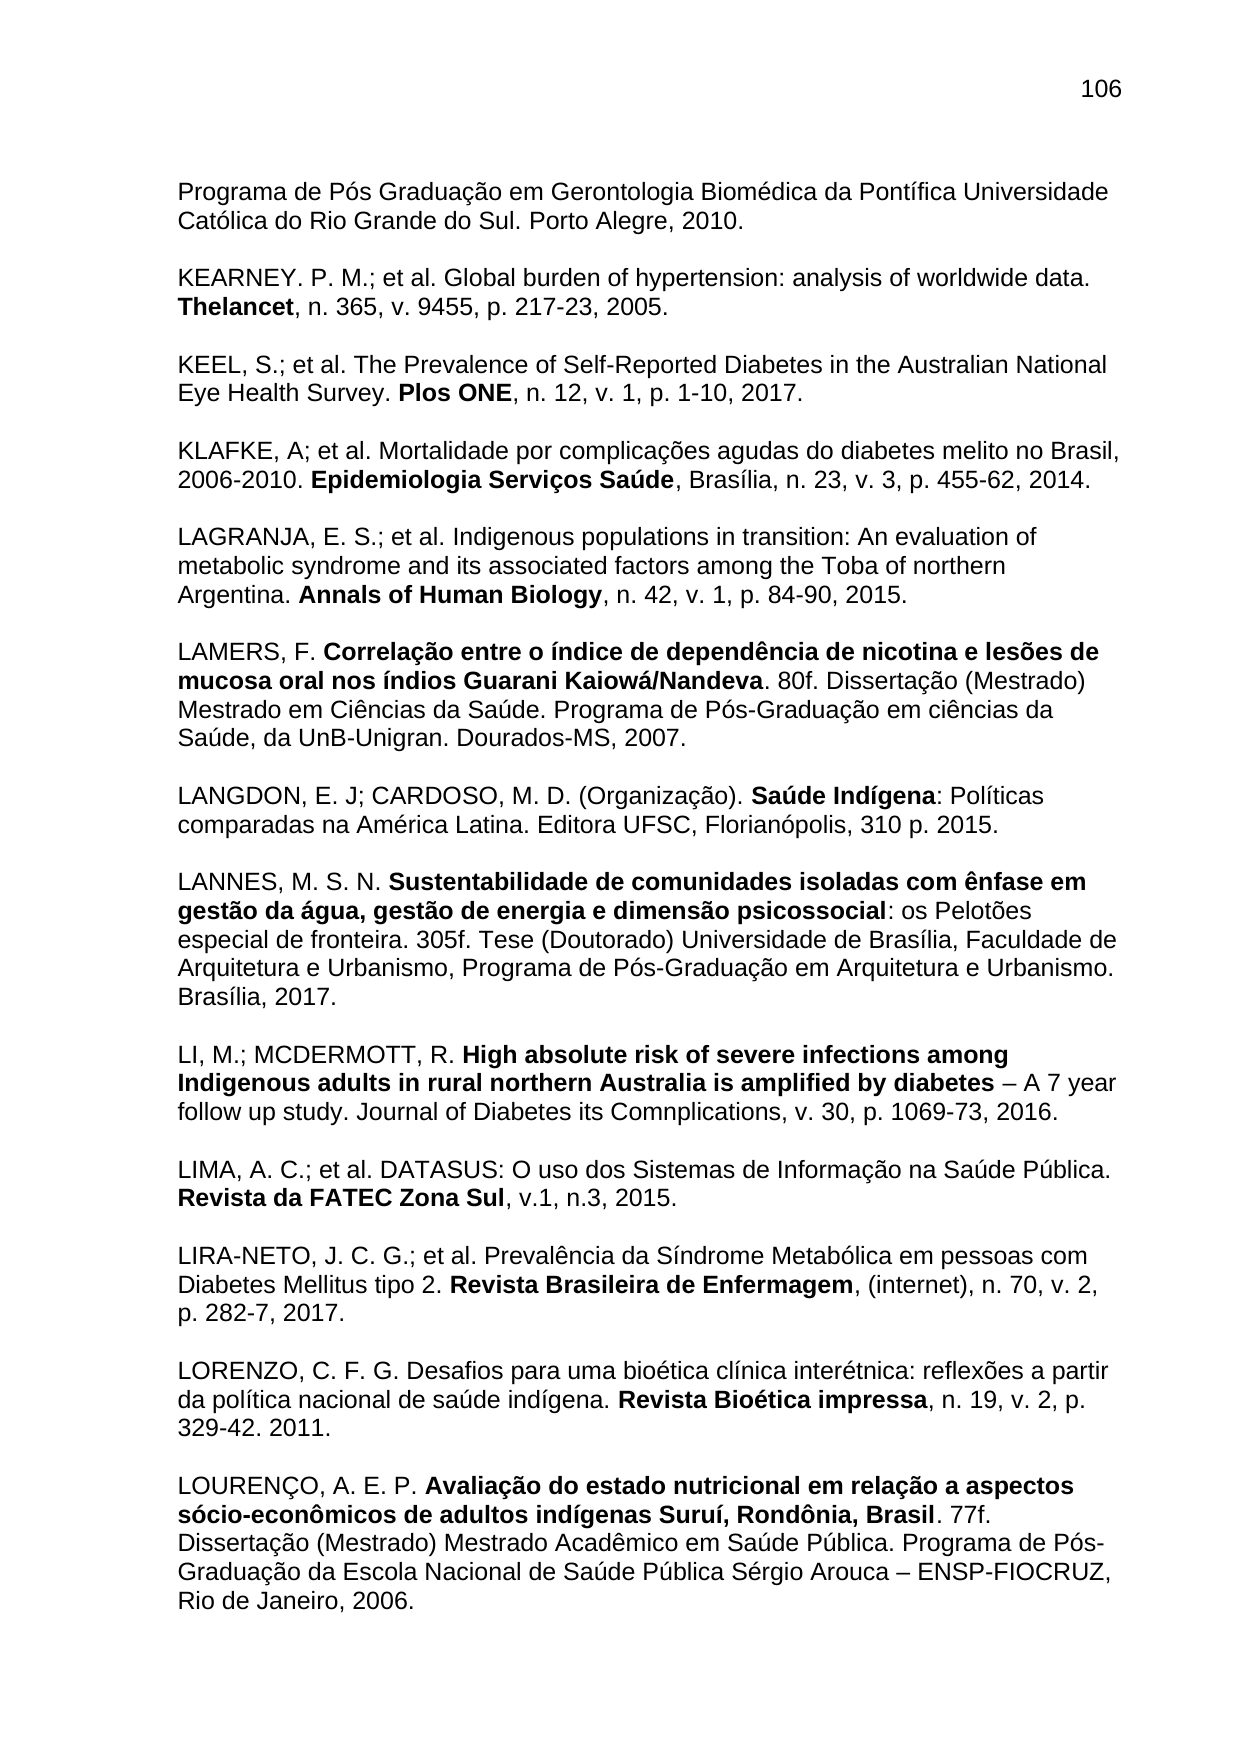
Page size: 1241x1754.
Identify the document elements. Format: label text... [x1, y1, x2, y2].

text LORENZO, C. F. G. Desafios para uma bioética clínica interétnica: reflexões a partir da política nacional de saúde indígena. Revista Bioética impressa, n. 19, v. 2, p. 329-42. 2011. [177, 1356, 1122, 1442]
text KEEL, S.; et al. The Prevalence of Self-Reported Diabetes in the Australian National Eye Health Survey. Plos ONE, n. 12, v. 1, p. 1-10, 2017. [177, 350, 1122, 407]
text LIMA, A. C.; et al. DATASUS: O uso dos Sistemas de Informação na Saúde Pública. Revista da FATEC Zona Sul, v.1, n.3, 2015. [177, 1155, 1122, 1212]
text LANGDON, E. J; CARDOSO, M. D. (Organização). Saúde Indígena: Políticas comparadas na América Latina. Editora UFSC, Florianópolis, 310 p. 2015. [177, 781, 1122, 838]
text KEARNEY. P. M.; et al. Global burden of hypertension: analysis of worldwide data. Thelancet, n. 365, v. 9455, p. 217-23, 2005. [177, 263, 1122, 321]
text LIRA-NETO, J. C. G.; et al. Prevalência da Síndrome Metabólica em pessoas com Diabetes Mellitus tipo 2. Revista Brasileira de Enfermagem, (internet), n. 70, v. 2, p. 282-7, 2017. [177, 1241, 1122, 1327]
text KLAFKE, A; et al. Mortalidade por complicações agudas do diabetes melito no Brasil, 2006-2010. Epidemiologia Serviços Saúde, Brasília, n. 23, v. 3, p. 455-62, 2014. [177, 436, 1122, 493]
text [177, 177, 1122, 235]
text LI, M.; MCDERMOTT, R. High absolute risk of severe infections among Indigenous adults in rural northern Australia is amplified by diabetes – A 7 year follow up study. Journal of Diabetes its Comnplications, v. 30, p. 1069-73, 2016. [177, 1040, 1122, 1126]
text LOURENÇO, A. E. P. Avaliação do estado nutricional em relação a aspectos sócio-econômicos de adultos indígenas Suruí, Rondônia, Brasil. 77f. Dissertação (Mestrado) Mestrado Acadêmico em Saúde Pública. Programa de Pós-Graduação da Escola Nacional de Saúde Pública Sérgio Arouca – ENSP-FIOCRUZ, Rio de Janeiro, 2006. [177, 1471, 1122, 1615]
text LAMERS, F. Correlação entre o índice de dependência de nicotina e lesões de mucosa oral nos índios Guarani Kaiowá/Nandeva. 80f. Dissertação (Mestrado) Mestrado em Ciências da Saúde. Programa de Pós-Graduação em ciências da Saúde, da UnB-Unigran. Dourados-MS, 2007. [177, 637, 1122, 752]
text LANNES, M. S. N. Sustentabilidade de comunidades isoladas com ênfase em gestão da água, gestão de energia e dimensão psicossocial: os Pelotões especial de fronteira. 305f. Tese (Doutorado) Universidade de Brasília, Faculdade de Arquitetura e Urbanismo, Programa de Pós-Graduação em Arquitetura e Urbanismo. Brasília, 2017. [177, 867, 1122, 1011]
text LAGRANJA, E. S.; et al. Indigenous populations in transition: An evaluation of metabolic syndrome and its associated factors among the Toba of northern Argentina. Annals of Human Biology, n. 42, v. 1, p. 84-90, 2015. [177, 522, 1122, 608]
